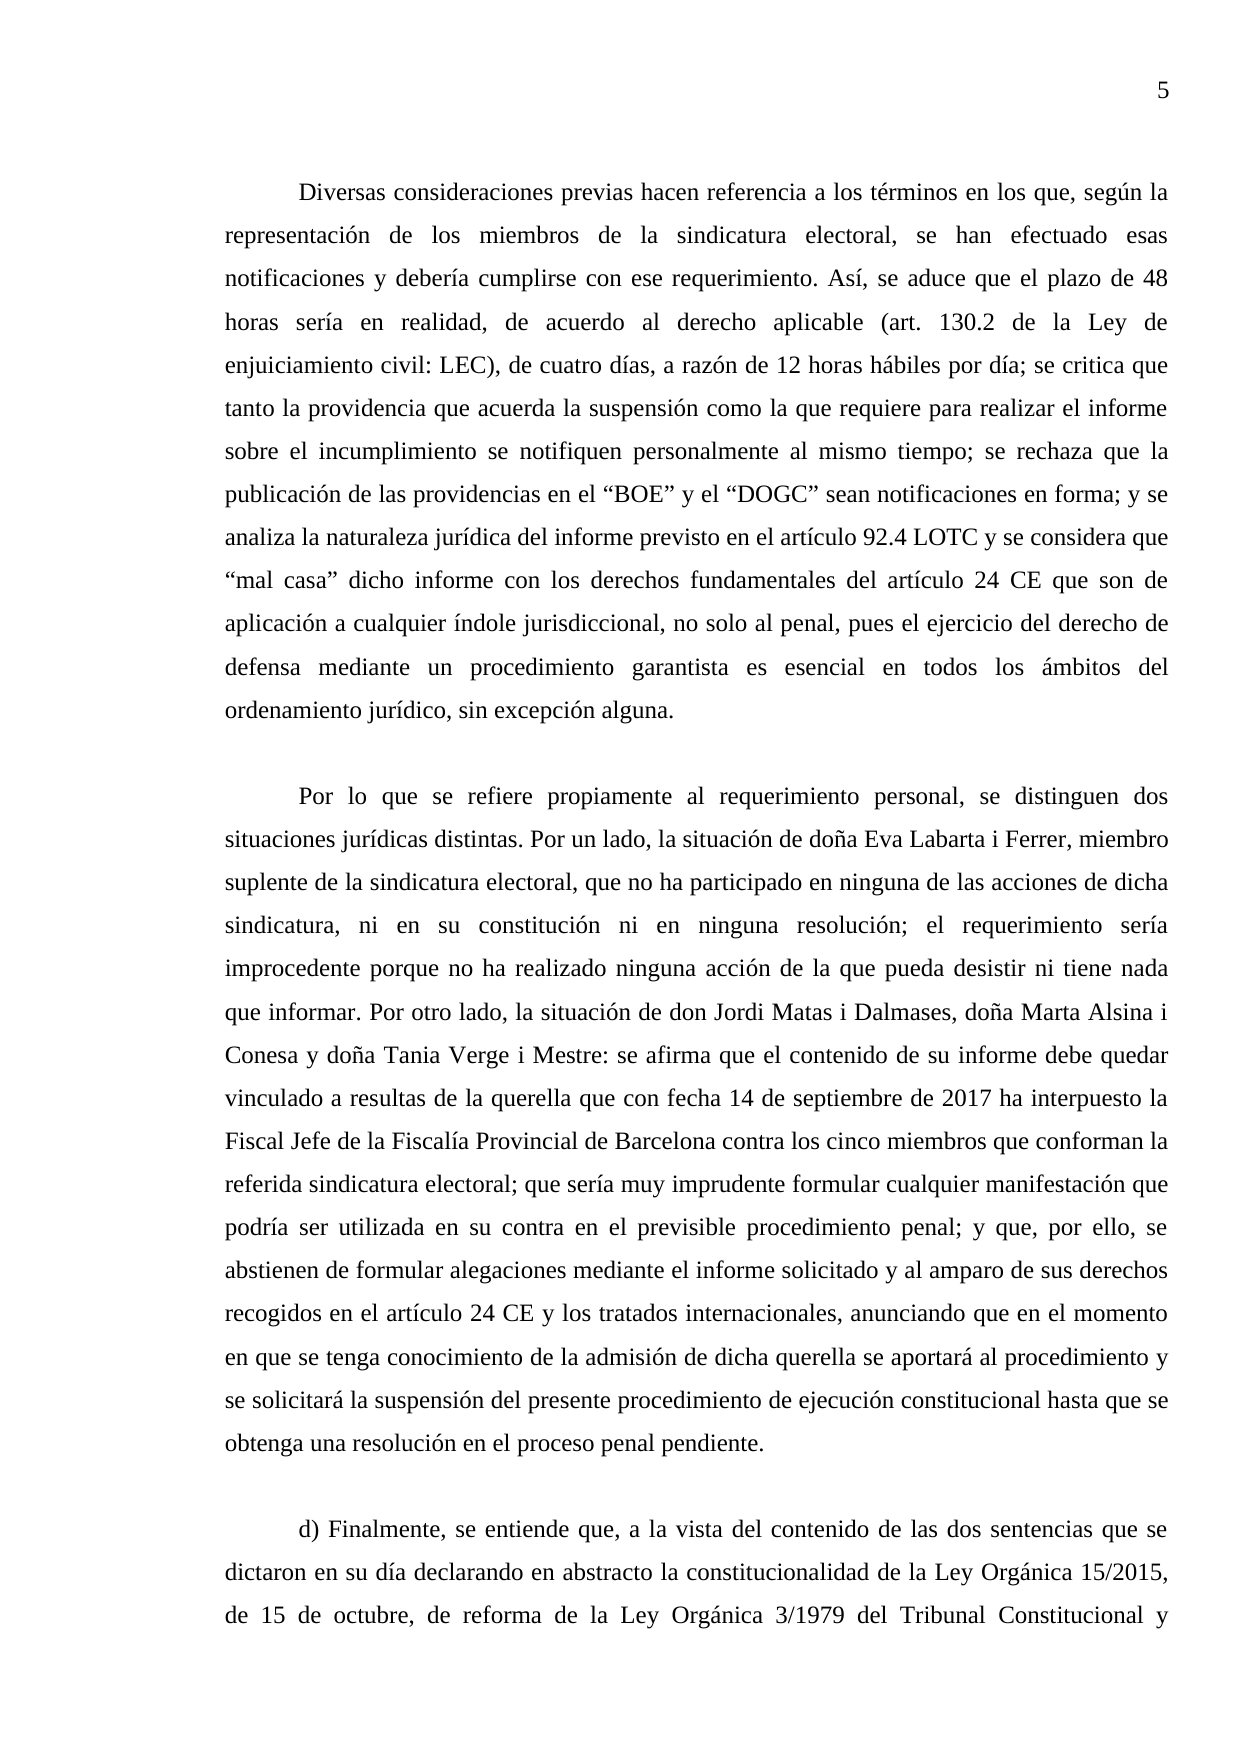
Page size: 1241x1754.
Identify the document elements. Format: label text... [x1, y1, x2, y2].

text Diversas consideraciones previas hacen referencia a los términos en los que, según la representación de los miembros de la sindicatura electoral, se han efectuado esas notificaciones y debería cumplirse con ese requerimiento. Así, se aduce que el plazo de 48 horas sería en realidad, de acuerdo al derecho aplicable (art. 130.2 de la Ley de enjuiciamiento civil: LEC), de cuatro días, a razón de 12 horas hábiles por día; se critica que tanto la providencia que acuerda la suspensión como la que requiere para realizar el informe sobre el incumplimiento se notifiquen personalmente al mismo tiempo; se rechaza que la publicación de las providencias en el “BOE” y el “DOGC” sean notificaciones en forma; y se analiza la naturaleza jurídica del informe previsto en el artículo 92.4 LOTC y se considera que “mal casa” dicho informe con los derechos fundamentales del artículo 24 CE que son de aplicación a cualquier índole jurisdiccional, no solo al penal, pues el ejercicio del derecho de defensa mediante un procedimiento garantista es esencial en todos los ámbitos del ordenamiento jurídico, sin excepción alguna. [224, 177, 1169, 723]
text Por lo que se refiere propiamente al requerimiento personal, se distinguen dos situaciones jurídicas distintas. Por un lado, la situación de doña Eva Labarta i Ferrer, miembro suplente de la sindicatura electoral, que no ha participado en ninguna de las acciones de dicha sindicatura, ni en su constitución ni en ninguna resolución; el requerimiento sería improcedente porque no ha realizado ninguna acción de la que pueda desistir ni tiene nada que informar. Por otro lado, la situación de don Jordi Matas i Dalmases, doña Marta Alsina i Conesa y doña Tania Verge i Mestre: se afirma que el contenido de su informe debe quedar vinculado a resultas de la querella que con fecha 14 de septiembre de 2017 ha interpuesto la Fiscal Jefe de la Fiscalía Provincial de Barcelona contra los cinco miembros que conforman la referida sindicatura electoral; que sería muy imprudente formular cualquier manifestación que podría ser utilizada en su contra en el previsible procedimiento penal; y que, por ello, se abstienen de formular alegaciones mediante el informe solicitado y al amparo de sus derechos recogidos en el artículo 24 CE y los tratados internacionales, anunciando que en el momento en que se tenga conocimiento de la admisión de dicha querella se aportará al procedimiento y se solicitará la suspensión del presente procedimiento de ejecución constitucional hasta que se obtenga una resolución en el proceso penal pendiente. [224, 781, 1169, 1457]
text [224, 1514, 1169, 1629]
